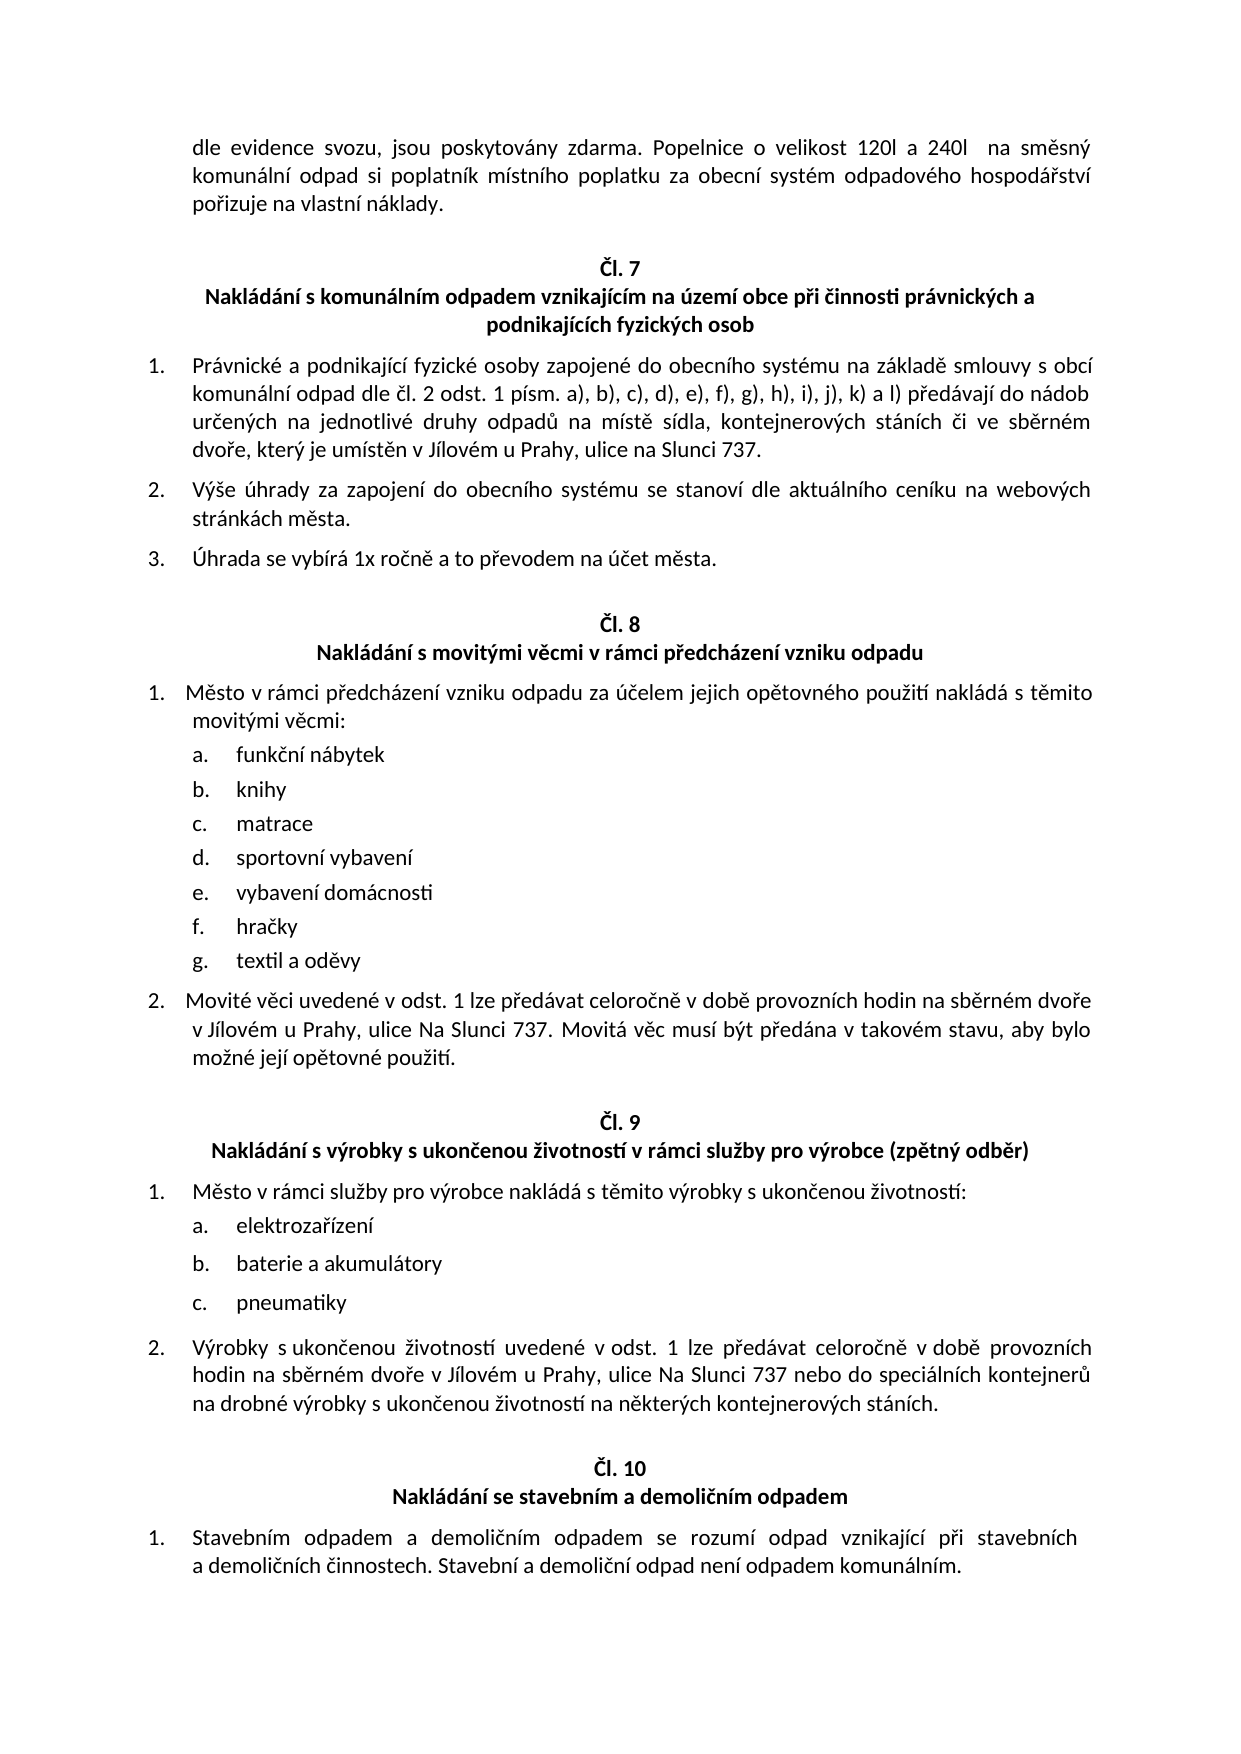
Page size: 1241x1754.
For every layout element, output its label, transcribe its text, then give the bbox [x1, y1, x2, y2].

list vybavení domácnosti [192, 878, 1092, 906]
list sportovní vybavení [192, 843, 1092, 871]
text Čl. 10 Nakládání se stavebním a demoličním odpadem [148, 1454, 1092, 1510]
list elektrozařízení [192, 1211, 1092, 1239]
list knihy [192, 775, 1092, 803]
list hračky [192, 912, 1092, 940]
text Čl. 7 Nakládání s komunálním odpadem vznikajícím na území obce při činnosti právnických a podnikajících fyzických osob [148, 254, 1092, 338]
list textil a oděvy [192, 946, 1092, 974]
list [148, 133, 1092, 217]
list Výše úhrady za zapojení do obecního systému se stanoví dle aktuálního ceníku na webových stránkách města. [148, 476, 1092, 532]
list Právnické a podnikající fyzické osoby zapojené do obecního systému na základě smlouvy s obcí komunální odpad dle čl. 2 odst. 1 písm. a), b), c), d), e), f), g), h), i), j), k) a l) předávají do nádob určených na jednotlivé druhy odpadů na místě sídla, kontejnerových stáních či ve sběrném dvoře, který je umístěn v Jílovém u Prahy, ulice na Slunci 737. [148, 351, 1092, 463]
list matrace [192, 809, 1092, 837]
list Výrobky s ukončenou životností uvedené v odst. 1 lze předávat celoročně v době provozních hodin na sběrném dvoře v Jílovém u Prahy, ulice Na Slunci 737 nebo do speciálních kontejnerů na drobné výrobky s ukončenou životností na některých kontejnerových stáních. [148, 1333, 1092, 1417]
list Stavebním odpadem a demoličním odpadem se rozumí odpad vznikající při stavebních a demoličních činnostech. Stavební a demoliční odpad není odpadem komunálním. [148, 1523, 1092, 1579]
list Město v rámci předcházení vzniku odpadu za účelem jejich opětovného použití nakládá s těmito movitými věcmi: [148, 678, 1092, 734]
list baterie a akumulátory [192, 1249, 1092, 1277]
list Úhrada se vybírá 1x ročně a to převodem na účet města. [148, 544, 1092, 572]
list pneumatiky [192, 1288, 1092, 1316]
text Čl. 9 Nakládání s výrobky s ukončenou životností v rámci služby pro výrobce (zpětný odběr) [148, 1108, 1092, 1164]
text Čl. 8 Nakládání s movitými věcmi v rámci předcházení vzniku odpadu [148, 610, 1092, 666]
list funkční nábytek [192, 741, 1092, 768]
list Movité věci uvedené v odst. 1 lze předávat celoročně v době provozních hodin na sběrném dvoře v Jílovém u Prahy, ulice Na Slunci 737. Movitá věc musí být předána v takovém stavu, aby bylo možné její opětovné použití. [148, 987, 1092, 1071]
list Město v rámci služby pro výrobce nakládá s těmito výrobky s ukončenou životností: [148, 1177, 1092, 1205]
